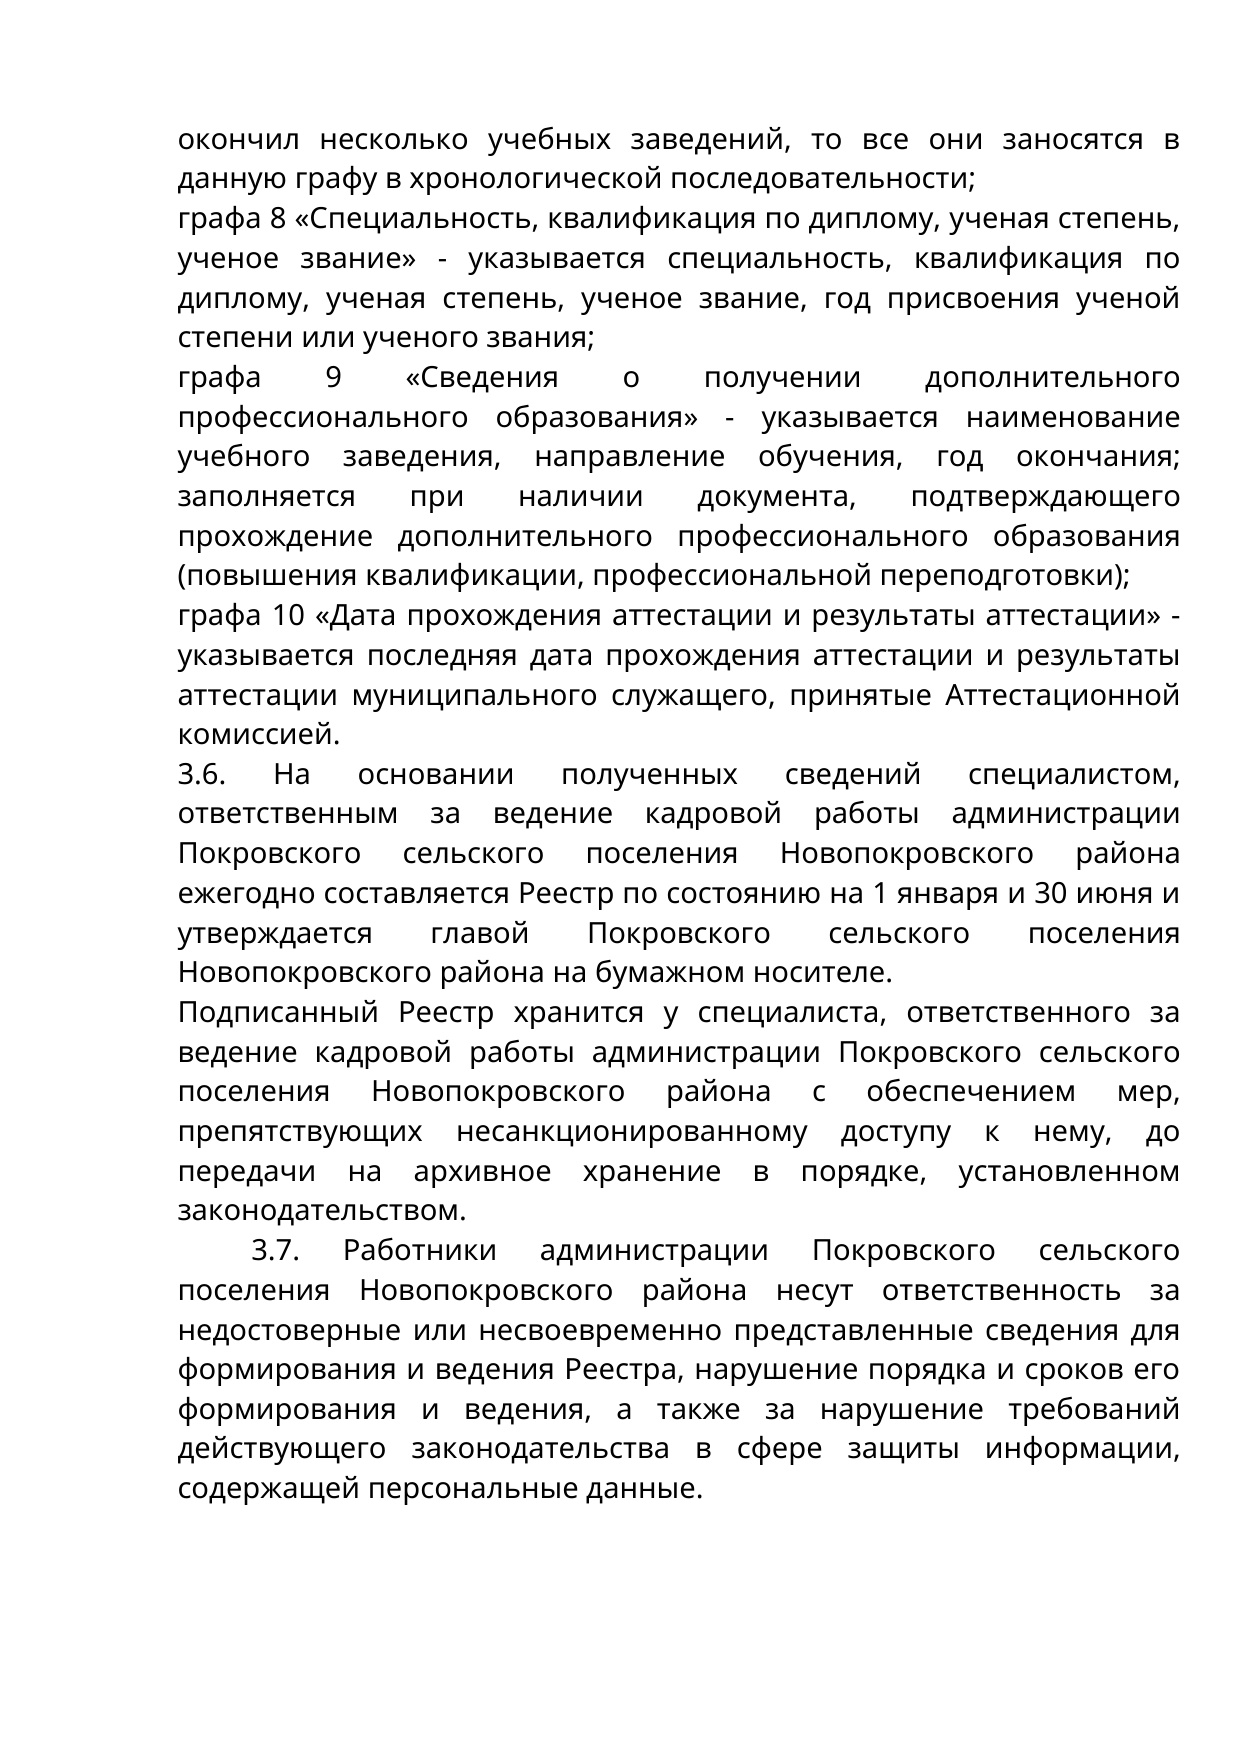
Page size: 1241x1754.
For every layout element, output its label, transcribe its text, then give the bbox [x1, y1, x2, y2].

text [177, 118, 1181, 197]
text 3.7. Работники администрации Покровского сельского поселения Новопокровского района несут ответственность за недостоверные или несвоевременно представленные сведения для формирования и ведения Реестра, нарушение порядка и сроков его формирования и ведения, а также за нарушение требований действующего законодательства в сфере защиты информации, содержащей персональные данные. [177, 1229, 1181, 1507]
text графа 9 «Сведения о получении дополнительного профессионального образования» - указывается наименование учебного заведения, направление обучения, год окончания; заполняется при наличии документа, подтверждающего прохождение дополнительного профессионального образования (повышения квалификации, профессиональной переподготовки); [177, 356, 1181, 594]
text Подписанный Реестр хранится у специалиста, ответственного за ведение кадровой работы администрации Покровского сельского поселения Новопокровского района с обеспечением мер, препятствующих несанкционированному доступу к нему, до передачи на архивное хранение в порядке, установленном законодательством. [177, 991, 1181, 1229]
text графа 8 «Специальность, квалификация по диплому, ученая степень, ученое звание» - указывается специальность, квалификация по диплому, ученая степень, ученое звание, год присвоения ученой степени или ученого звания; [177, 197, 1181, 356]
text 3.6. На основании полученных сведений специалистом, ответственным за ведение кадровой работы администрации Покровского сельского поселения Новопокровского района ежегодно составляется Реестр по состоянию на 1 января и 30 июня и утверждается главой Покровского сельского поселения Новопокровского района на бумажном носителе. [177, 753, 1181, 991]
text графа 10 «Дата прохождения аттестации и результаты аттестации» - указывается последняя дата прохождения аттестации и результаты аттестации муниципального служащего, принятые Аттестационной комиссией. [177, 594, 1181, 753]
